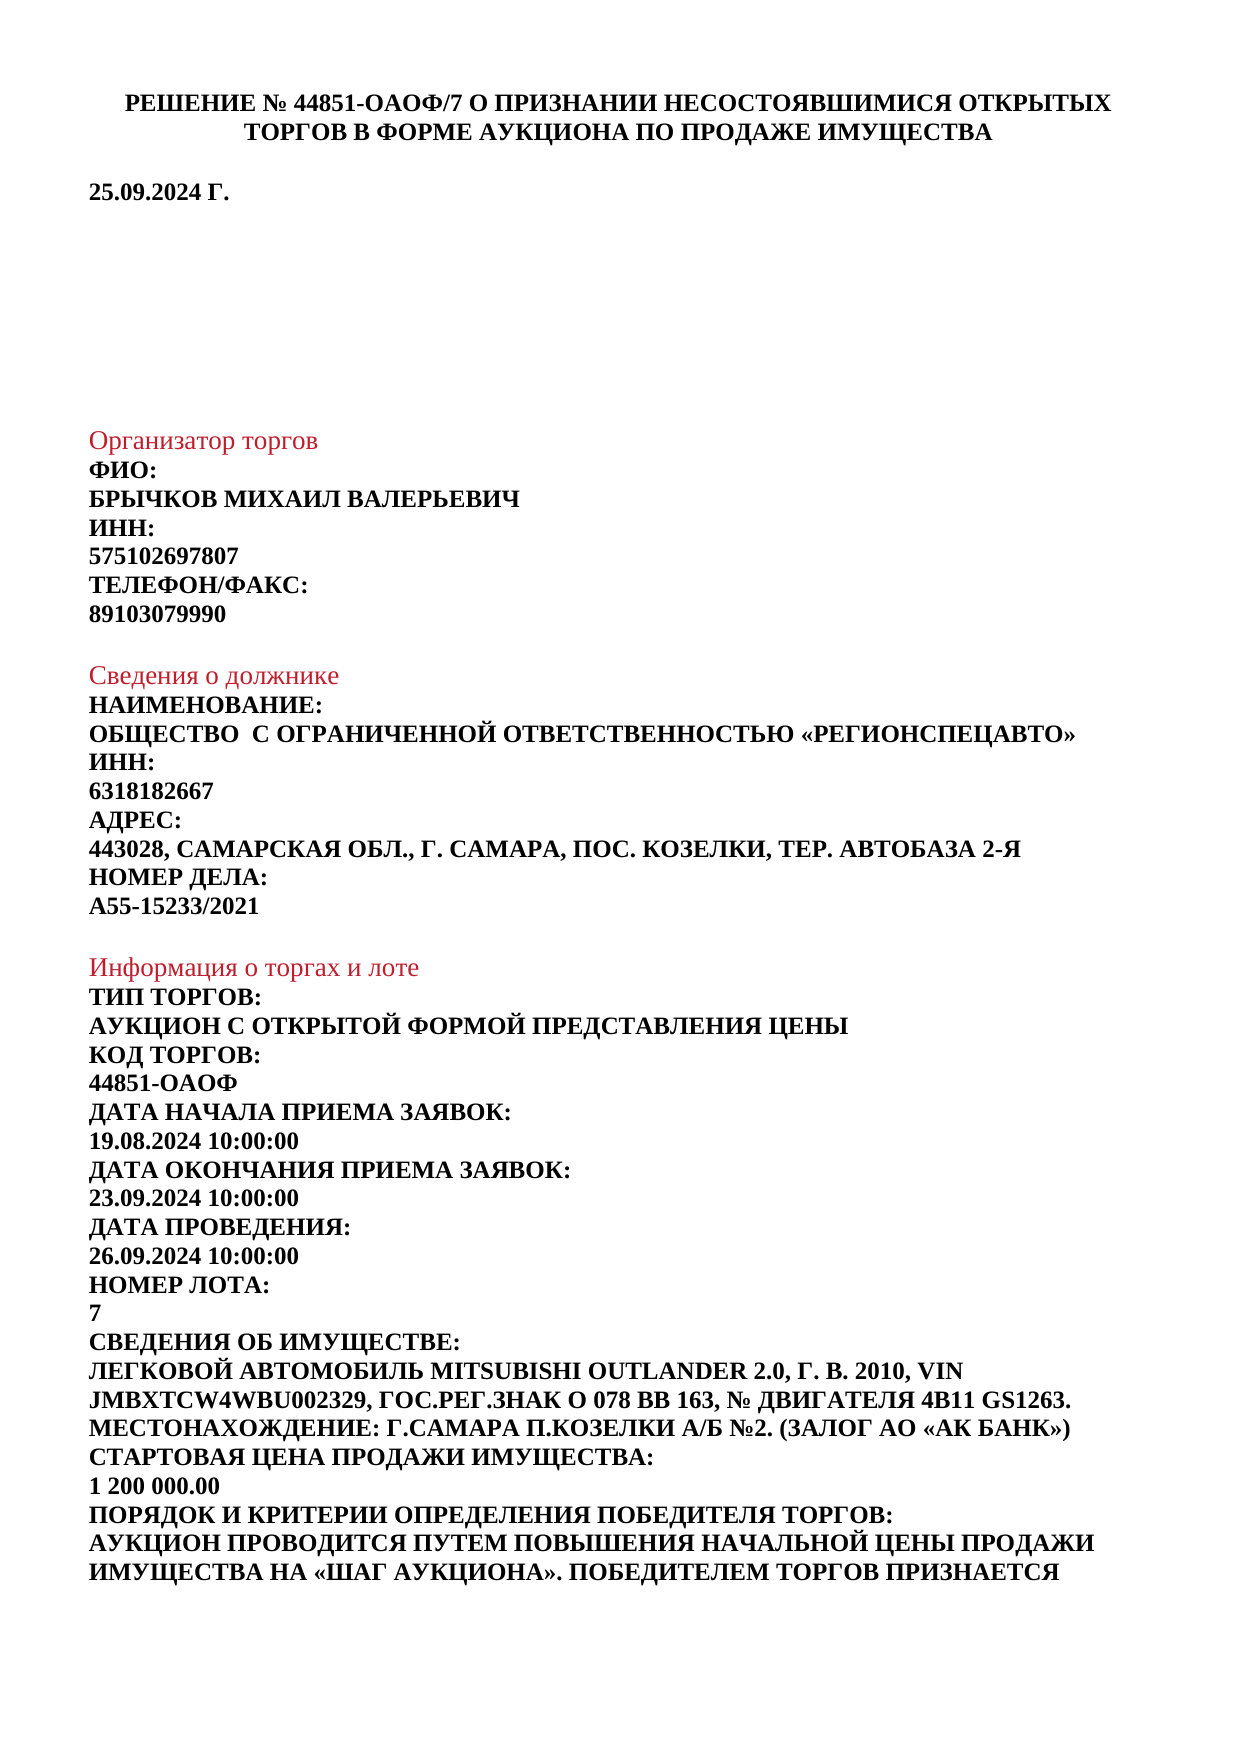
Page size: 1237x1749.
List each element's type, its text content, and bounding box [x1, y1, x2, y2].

text РЕШЕНИЕ № 44851-ОАОФ/7 О ПРИЗНАНИИ НЕСОСТОЯВШИМИСЯ ОТКРЫТЫХ ТОРГОВ В ФОРМЕ АУКЦИОНА ПО ПРОДАЖЕ ИМУЩЕСТВА [88, 88, 1148, 146]
